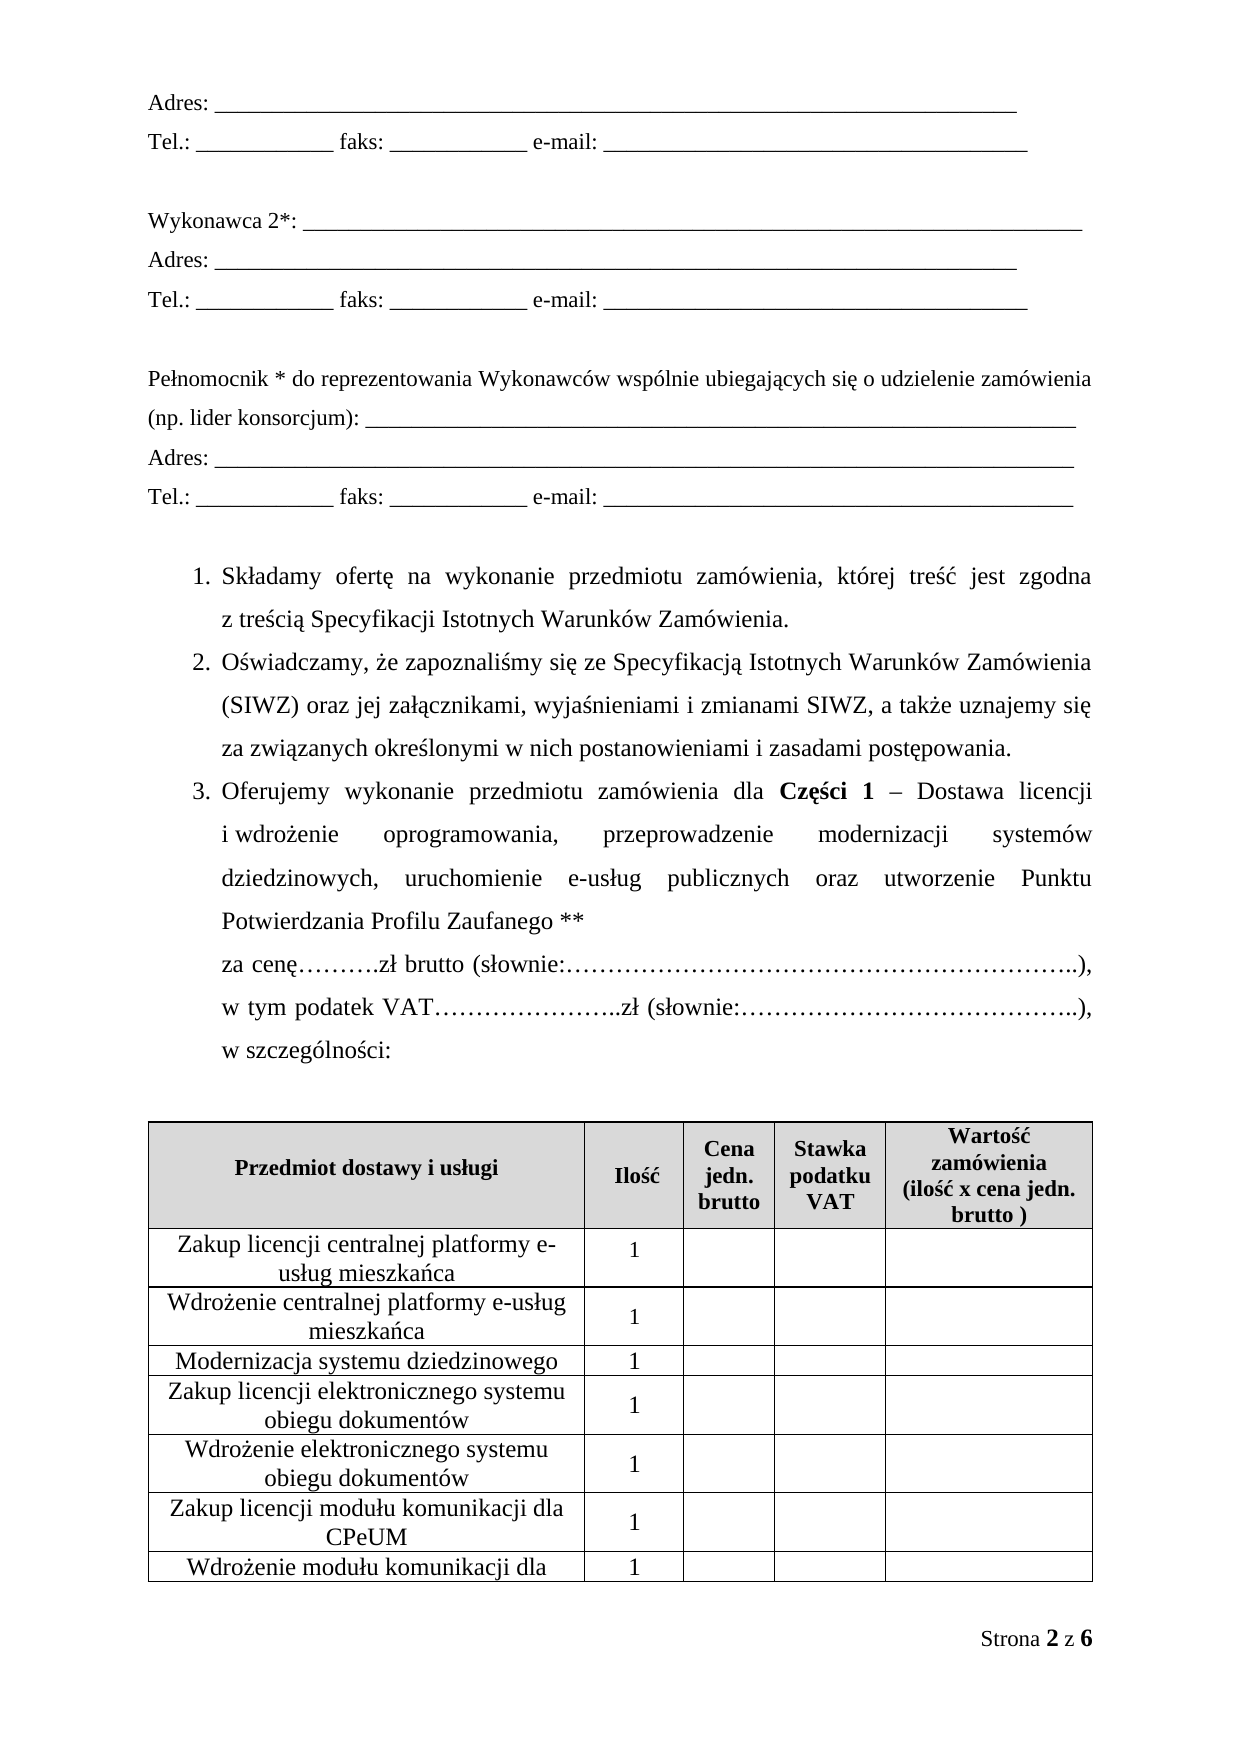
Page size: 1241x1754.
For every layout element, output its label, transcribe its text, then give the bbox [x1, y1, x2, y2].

table_cell 1 [585, 1288, 683, 1345]
text Adres: ___________________________________________________________________________ [148, 444, 1093, 470]
list Składamy ofertę na wykonanie przedmiotu zamówienia, której treść jest zgodna z treścią Specyfikacji Istotnych Warunków Zamówienia. [192, 561, 1093, 633]
table_header Cena jedn. brutto [684, 1123, 774, 1228]
text Adres: ______________________________________________________________________ [148, 89, 1093, 115]
text Tel.: ____________ faks: ____________ e-mail: _____________________________________ [148, 286, 1093, 312]
table_cell Zakup licencji centralnej platformy e-usług mieszkańca [149, 1229, 584, 1286]
table_cell Zakup licencji elektronicznego systemu obiegu dokumentów [149, 1376, 584, 1433]
table_cell 1 [585, 1493, 683, 1551]
table_cell Modernizacja systemu dziedzinowego [149, 1346, 584, 1375]
table_cell [775, 1435, 885, 1492]
table_cell 1 [585, 1346, 683, 1375]
table_cell Zakup licencji modułu komunikacji dla CPeUM [149, 1493, 584, 1551]
table_cell [886, 1376, 1092, 1433]
table_cell [684, 1435, 774, 1492]
table_cell [775, 1493, 885, 1551]
table_cell 1 [585, 1376, 683, 1433]
table_cell [684, 1493, 774, 1551]
list za cenę……….zł brutto (słownie:……………………………………………………..), w tym podatek VAT…………………..zł (słownie:…………………………………..), w szczególności: [221, 949, 1093, 1064]
table_cell [775, 1346, 885, 1375]
list Oświadczamy, że zapoznaliśmy się ze Specyfikacją Istotnych Warunków Zamówienia (SIWZ) oraz jej załącznikami, wyjaśnieniami i zmianami SIWZ, a także uznajemy się za związanych określonymi w nich postanowieniami i zasadami postępowania. [192, 647, 1093, 762]
table_cell [775, 1288, 885, 1345]
table_header Ilość [585, 1123, 683, 1228]
table_cell [684, 1346, 774, 1375]
table_cell 1 [585, 1435, 683, 1492]
table_cell [775, 1376, 885, 1433]
table_header Przedmiot dostawy i usługi [149, 1123, 584, 1228]
table_cell [684, 1229, 774, 1286]
table_cell [684, 1288, 774, 1345]
text Pełnomocnik * do reprezentowania Wykonawców wspólnie ubiegających się o udzielenie zamówienia (np. lider konsorcjum): ______________________________________________________________ [148, 365, 1093, 431]
text Wykonawca 2*: ____________________________________________________________________ [148, 207, 1093, 233]
table_cell [886, 1552, 1092, 1581]
text Adres: ______________________________________________________________________ [148, 247, 1093, 273]
list Oferujemy wykonanie przedmiotu zamówienia dla Części 1 – Dostawa licencji i wdrożenie oprogramowania, przeprowadzenie modernizacji systemów dziedzinowych, uruchomienie e-usług publicznych oraz utworzenie Punktu Potwierdzania Profilu Zaufanego ** [192, 776, 1093, 934]
text Tel.: ____________ faks: ____________ e-mail: _________________________________________ [148, 483, 1093, 510]
table_cell [886, 1493, 1092, 1551]
table_cell 1 [585, 1552, 683, 1581]
table_cell [775, 1552, 885, 1581]
table_cell [886, 1435, 1092, 1492]
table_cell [149, 1552, 584, 1581]
table_cell [684, 1376, 774, 1433]
text Tel.: ____________ faks: ____________ e-mail: _____________________________________ [148, 128, 1093, 154]
table_cell [886, 1346, 1092, 1375]
table_cell [886, 1229, 1092, 1286]
table_cell Wdrożenie elektronicznego systemu obiegu dokumentów [149, 1435, 584, 1492]
table_cell [886, 1288, 1092, 1345]
table_cell Wdrożenie centralnej platformy e-usług mieszkańca [149, 1288, 584, 1345]
table_header Stawka podatku VAT [775, 1123, 885, 1228]
table_header Wartość zamówienia (ilość x cena jedn. brutto ) [886, 1123, 1092, 1228]
table_cell [684, 1552, 774, 1581]
table_cell [775, 1229, 885, 1286]
table_cell 1 [585, 1229, 683, 1286]
